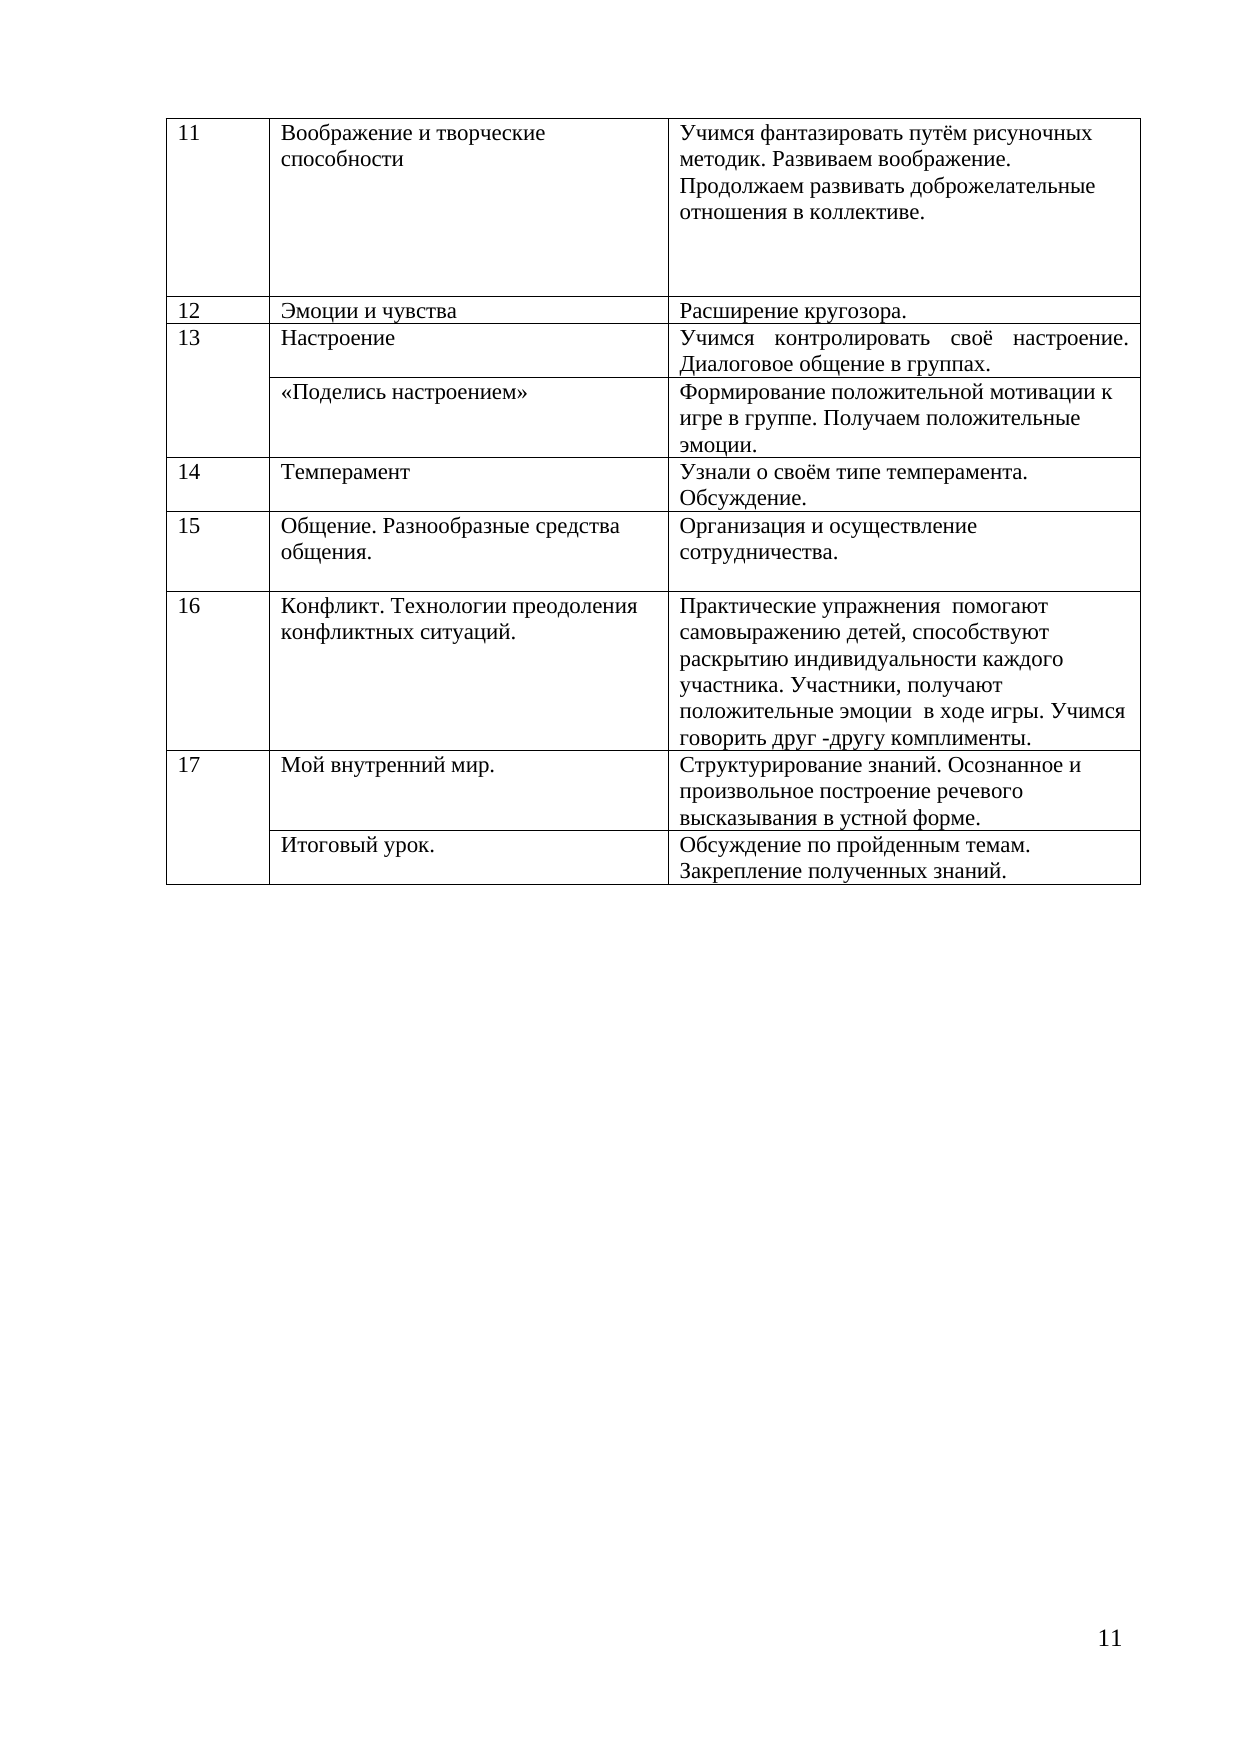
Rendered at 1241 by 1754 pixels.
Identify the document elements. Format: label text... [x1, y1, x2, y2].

table_cell Общение. Разнообразные средства общения. [270, 512, 668, 591]
table_cell Учимся контролировать своё настроение. Диалоговое общение в группах. [669, 324, 1140, 377]
table_cell 11 [167, 119, 269, 296]
table_cell Настроение [270, 324, 668, 377]
table_cell Темперамент [270, 458, 668, 511]
table_cell 17 [167, 751, 269, 884]
table_cell Организация и осуществление сотрудничества. [669, 512, 1140, 591]
table_cell Воображение и творческие способности [270, 119, 668, 296]
table_cell Мой внутренний мир. [270, 751, 668, 830]
table_cell Узнали о своём типе темперамента. Обсуждение. [669, 458, 1140, 511]
table_cell 13 [167, 324, 269, 457]
table_cell Практические упражнения помогают самовыражению детей, способствуют раскрытию индивидуальности каждого участника. Участники, получают положительные эмоции в ходе игры. Учимся говорить друг -другу комплименты. [669, 592, 1140, 750]
table_cell Итоговый урок. [270, 831, 668, 884]
table_cell Эмоции и чувства [270, 297, 668, 323]
table_cell Структурирование знаний. Осознанное и произвольное построение речевого высказывания в устной форме. [669, 751, 1140, 830]
table_cell 15 [167, 512, 269, 591]
table_cell Обсуждение по пройденным темам. Закрепление полученных знаний. [669, 831, 1140, 884]
table_cell 14 [167, 458, 269, 511]
table_cell Формирование положительной мотивации к игре в группе. Получаем положительные эмоции. [669, 378, 1140, 457]
table_cell «Поделись настроением» [270, 378, 668, 457]
table_cell 12 [167, 297, 269, 323]
table_cell 16 [167, 592, 269, 750]
table_cell Конфликт. Технологии преодоления конфликтных ситуаций. [270, 592, 668, 750]
table_cell Расширение кругозора. [669, 297, 1140, 323]
table_cell Учимся фантазировать путём рисуночных методик. Развиваем воображение. Продолжаем развивать доброжелательные отношения в коллективе. [669, 119, 1140, 296]
